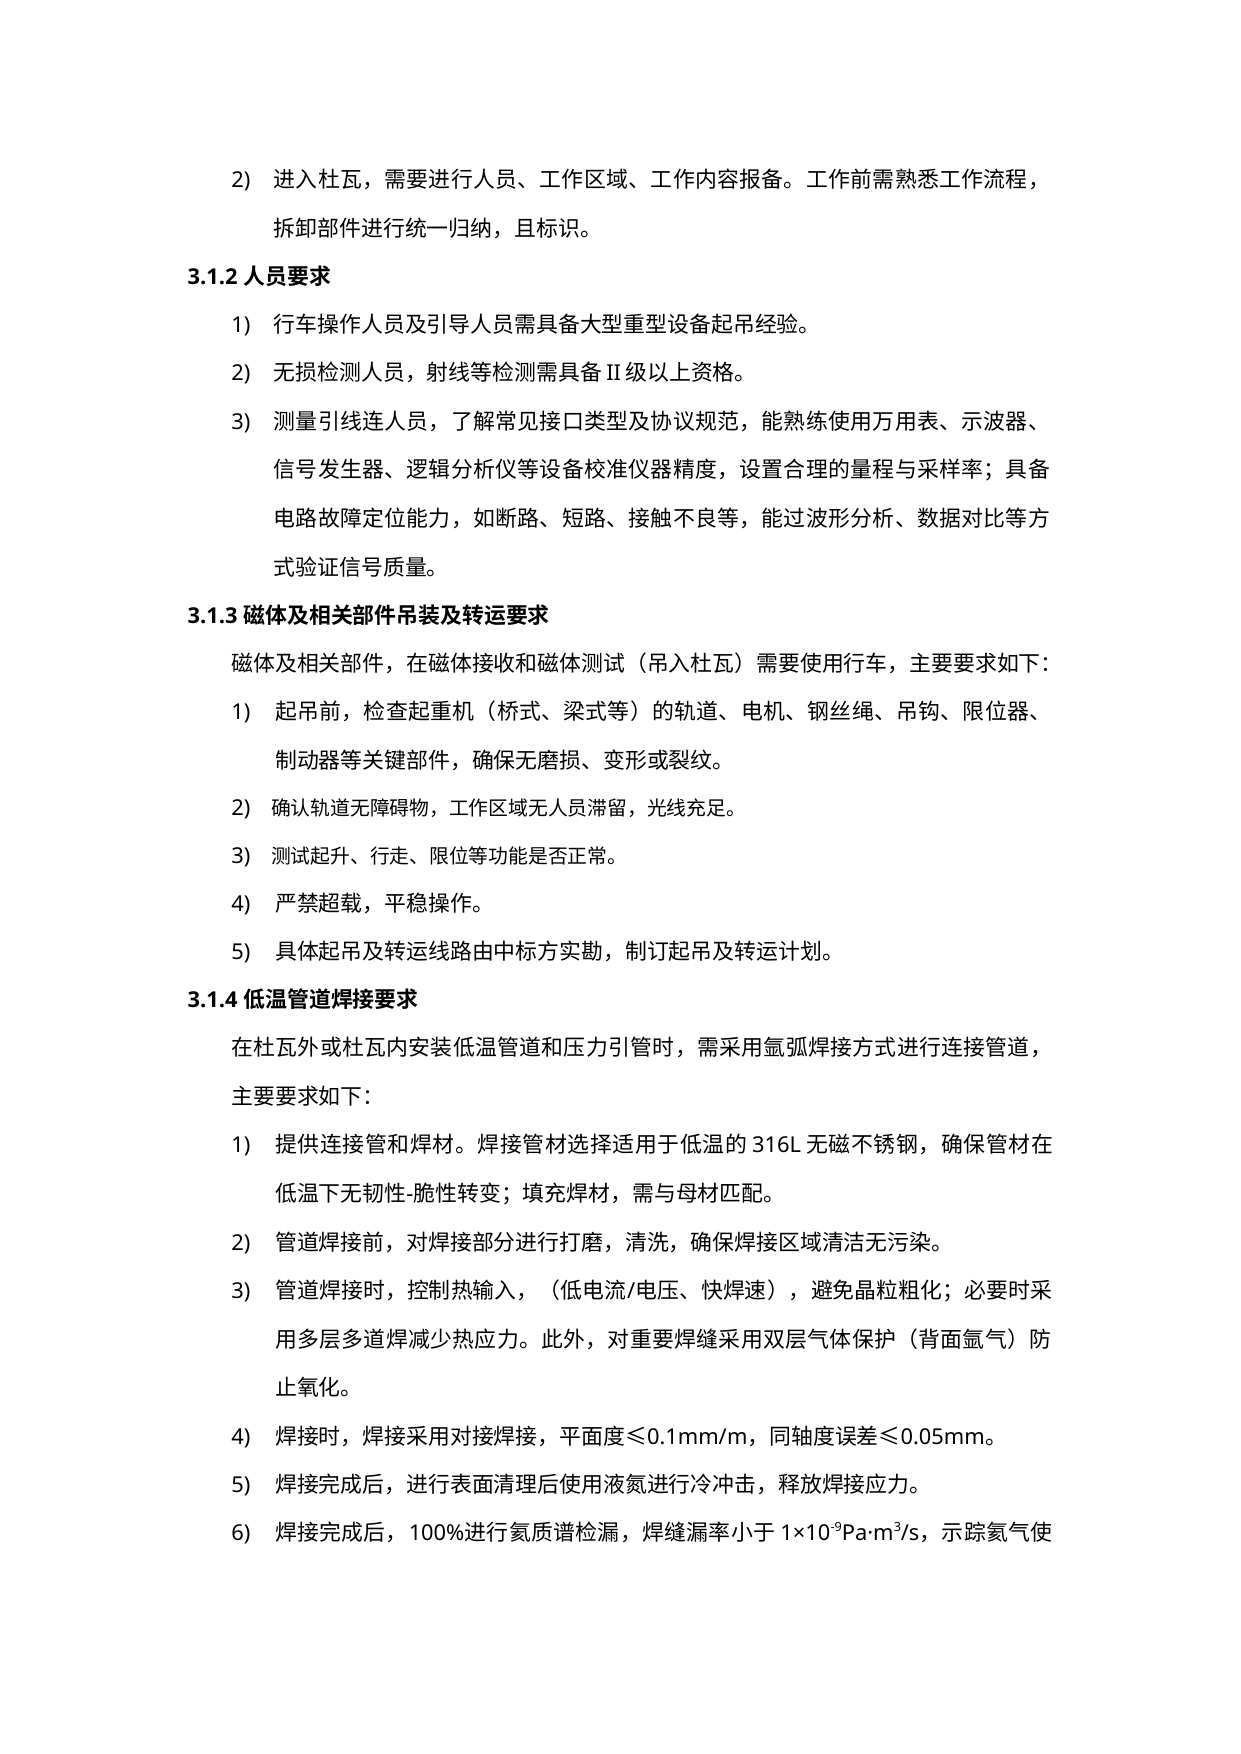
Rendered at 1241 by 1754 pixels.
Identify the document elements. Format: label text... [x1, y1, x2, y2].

subtitle 3.1.2 人员要求 [187, 259, 1053, 291]
list 具体起吊及转运线路由中标方实勘，制订起吊及转运计划。 [231, 934, 1053, 967]
list 起吊前，检查起重机（桥式、梁式等）的轨道、电机、钢丝绳、吊钩、限位器、制动器等关键部件，确保无磨损、变形或裂纹。 [231, 694, 1053, 775]
list 管道焊接时，控制热输入，（低电流/电压、快焊速），避免晶粒粗化；必要时采用多层多道焊减少热应力。此外，对重要焊缝采用双层气体保护（背面氩气）防止氧化。 [231, 1272, 1053, 1402]
subtitle 3.1.3 磁体及相关部件吊装及转运要求 [187, 598, 1053, 630]
list 严禁超载，平稳操作。 [231, 886, 1053, 918]
list 焊接完成后，进行表面清理后使用液氮进行冷冲击，释放焊接应力。 [231, 1467, 1053, 1499]
subtitle 3.1.4 低温管道焊接要求 [187, 982, 1053, 1014]
list 管道焊接前，对焊接部分进行打磨，清洗，确保焊接区域清洁无污染。 [231, 1224, 1053, 1257]
list 测量引线连人员，了解常见接口类型及协议规范，能熟练使用万用表、示波器、信号发生器、逻辑分析仪等设备校准仪器精度，设置合理的量程与采样率；具备电路故障定位能力，如断路、短路、接触不良等，能过波形分析、数据对比等方式验证信号质量。 [231, 403, 1053, 582]
text 在杜瓦外或杜瓦内安装低温管道和压力引管时，需采用氩弧焊接方式进行连接管道，主要要求如下： [231, 1030, 1053, 1111]
list 焊接时，焊接采用对接焊接，平面度≤0.1mm/m，同轴度误差≤0.05mm。 [231, 1418, 1053, 1451]
list 进入杜瓦，需要进行人员、工作区域、工作内容报备。工作前需熟悉工作流程，拆卸部件进行统一归纳，且标识。 [231, 162, 1053, 243]
text 磁体及相关部件，在磁体接收和磁体测试（吊入杜瓦）需要使用行车，主要要求如下： [231, 646, 1053, 678]
list 确认轨道无障碍物，工作区域无人员滞留，光线充足。 [231, 791, 1053, 823]
list 测试起升、行走、限位等功能是否正常。 [231, 838, 1053, 871]
list 行车操作人员及引导人员需具备大型重型设备起吊经验。 [231, 307, 1053, 339]
list 无损检测人员，射线等检测需具备II级以上资格。 [231, 355, 1053, 387]
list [231, 1515, 1053, 1547]
list 提供连接管和焊材。焊接管材选择适用于低温的316L无磁不锈钢，确保管材在低温下无韧性-脆性转变；填充焊材，需与母材匹配。 [231, 1127, 1053, 1208]
